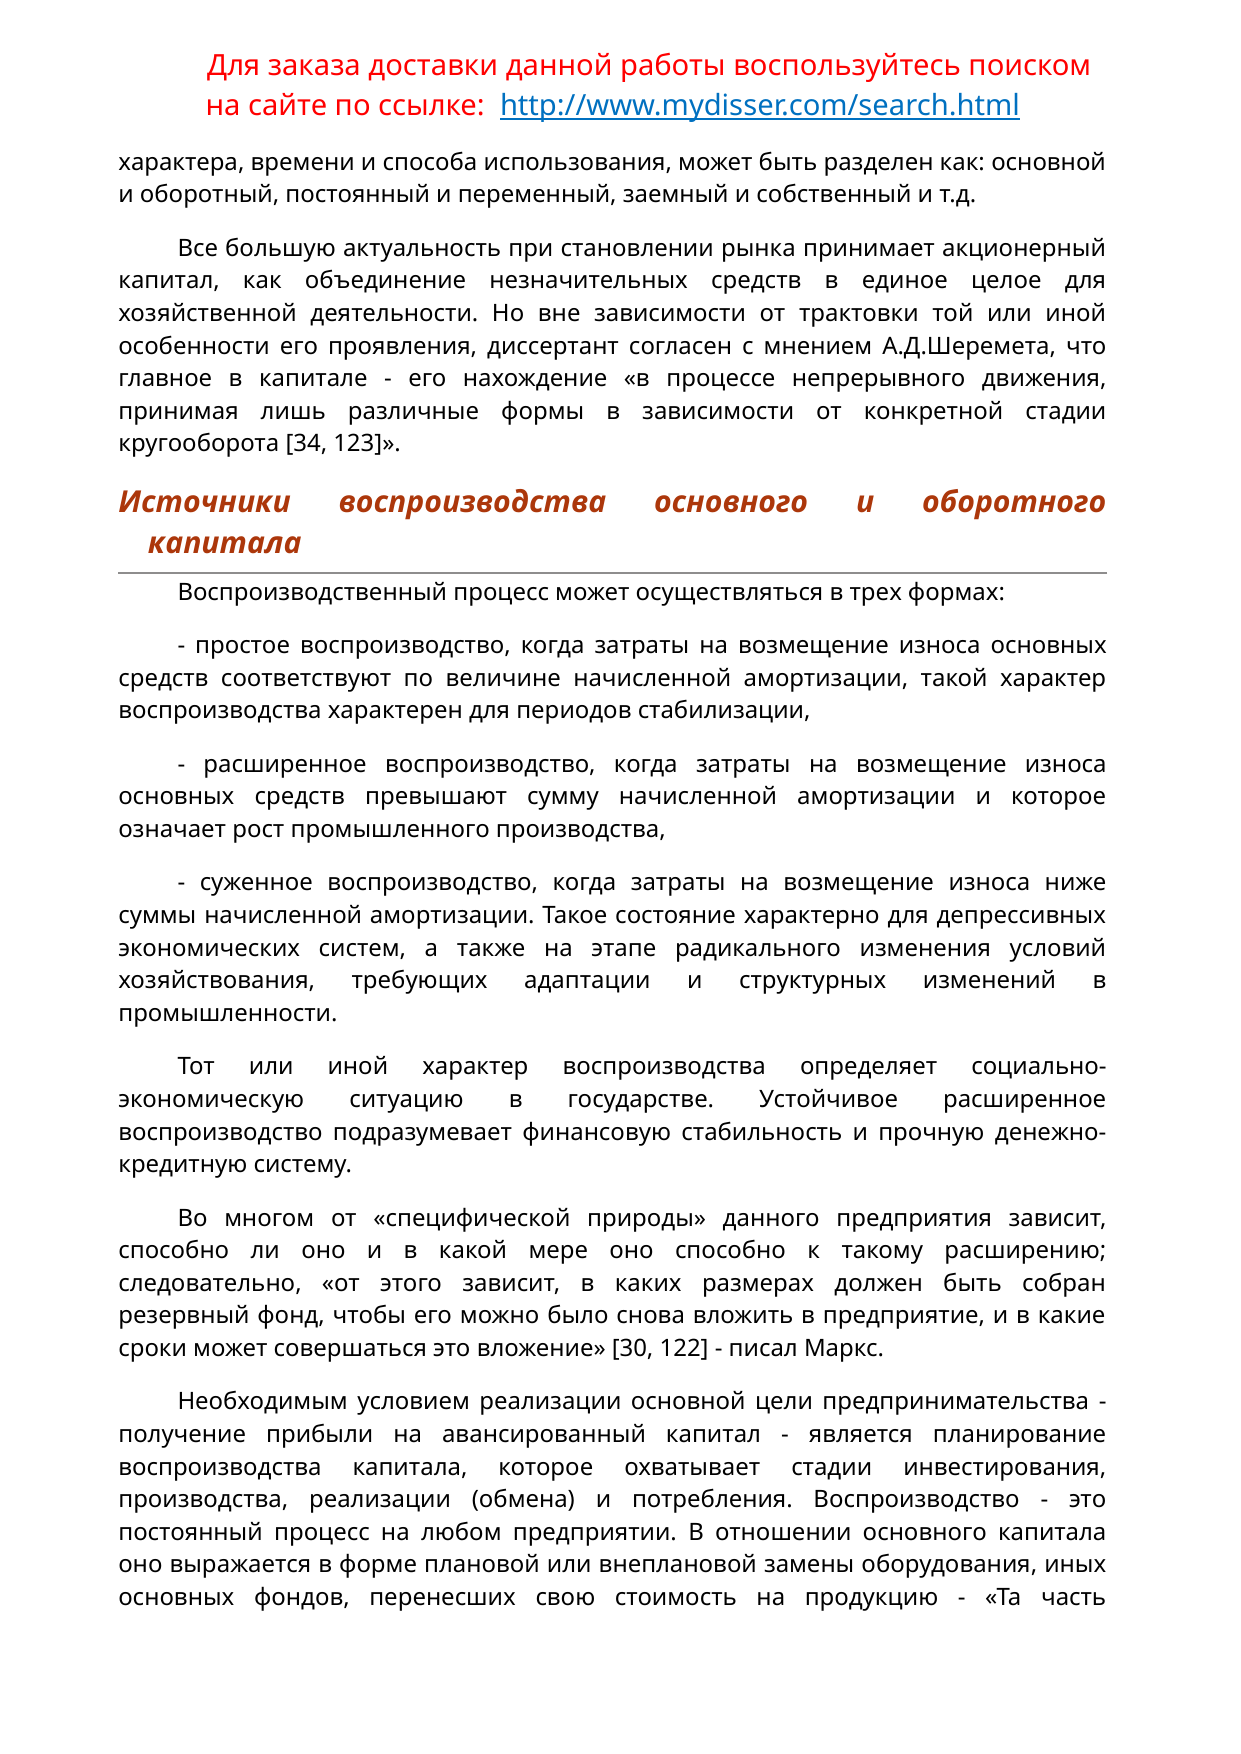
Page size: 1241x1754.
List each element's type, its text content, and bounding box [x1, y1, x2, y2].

subtitle Источники воспроизводства основного и оборотного капитала [118, 480, 1107, 572]
